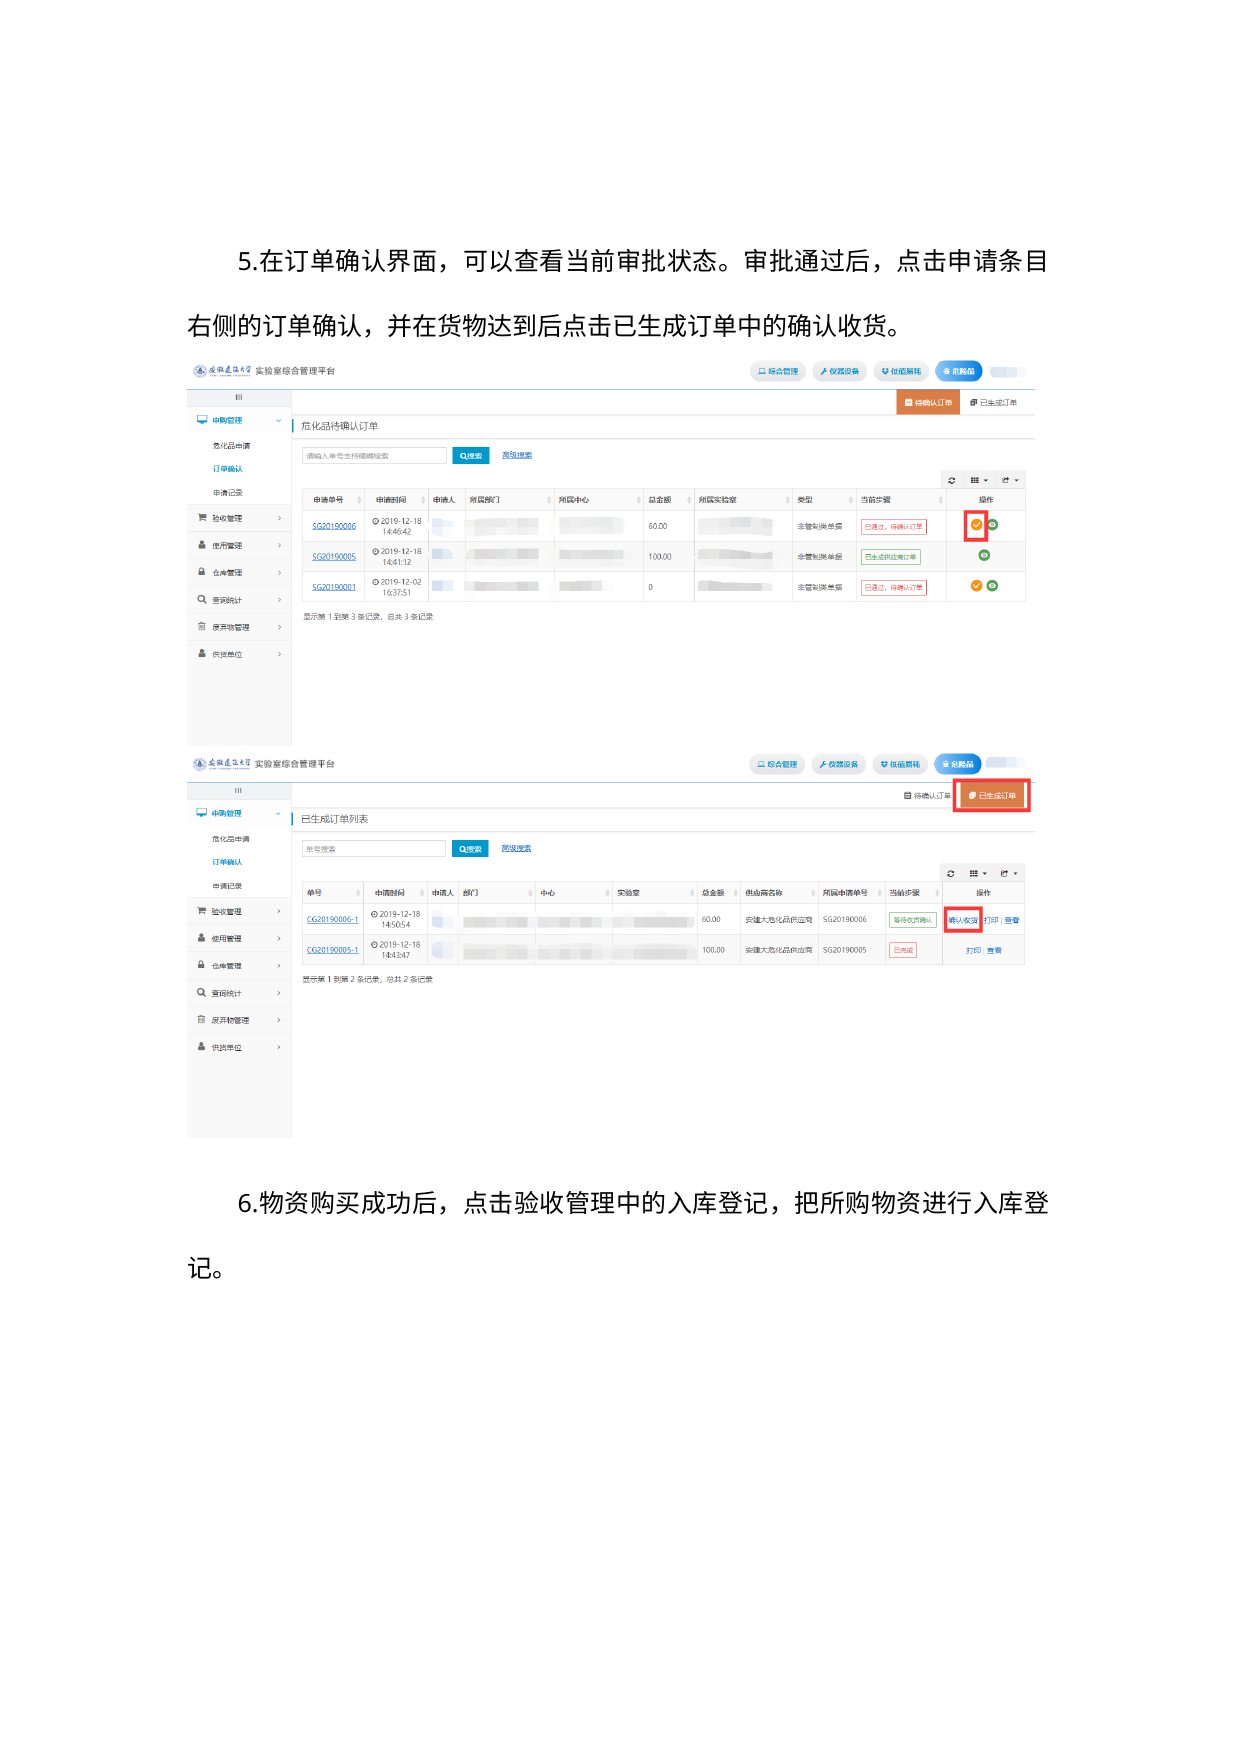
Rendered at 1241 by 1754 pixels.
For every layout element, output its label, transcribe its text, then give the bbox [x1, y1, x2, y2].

text 5.在订单确认界面，可以查看当前审批状态。审批通过后，点击申请条目右侧的订单确认，并在货物达到后点击已生成订单中的确认收货。 [187, 227, 1053, 357]
picture [187, 356, 1035, 1138]
text 6.物资购买成功后，点击验收管理中的入库登记，把所购物资进行入库登记。 [187, 1169, 1053, 1299]
